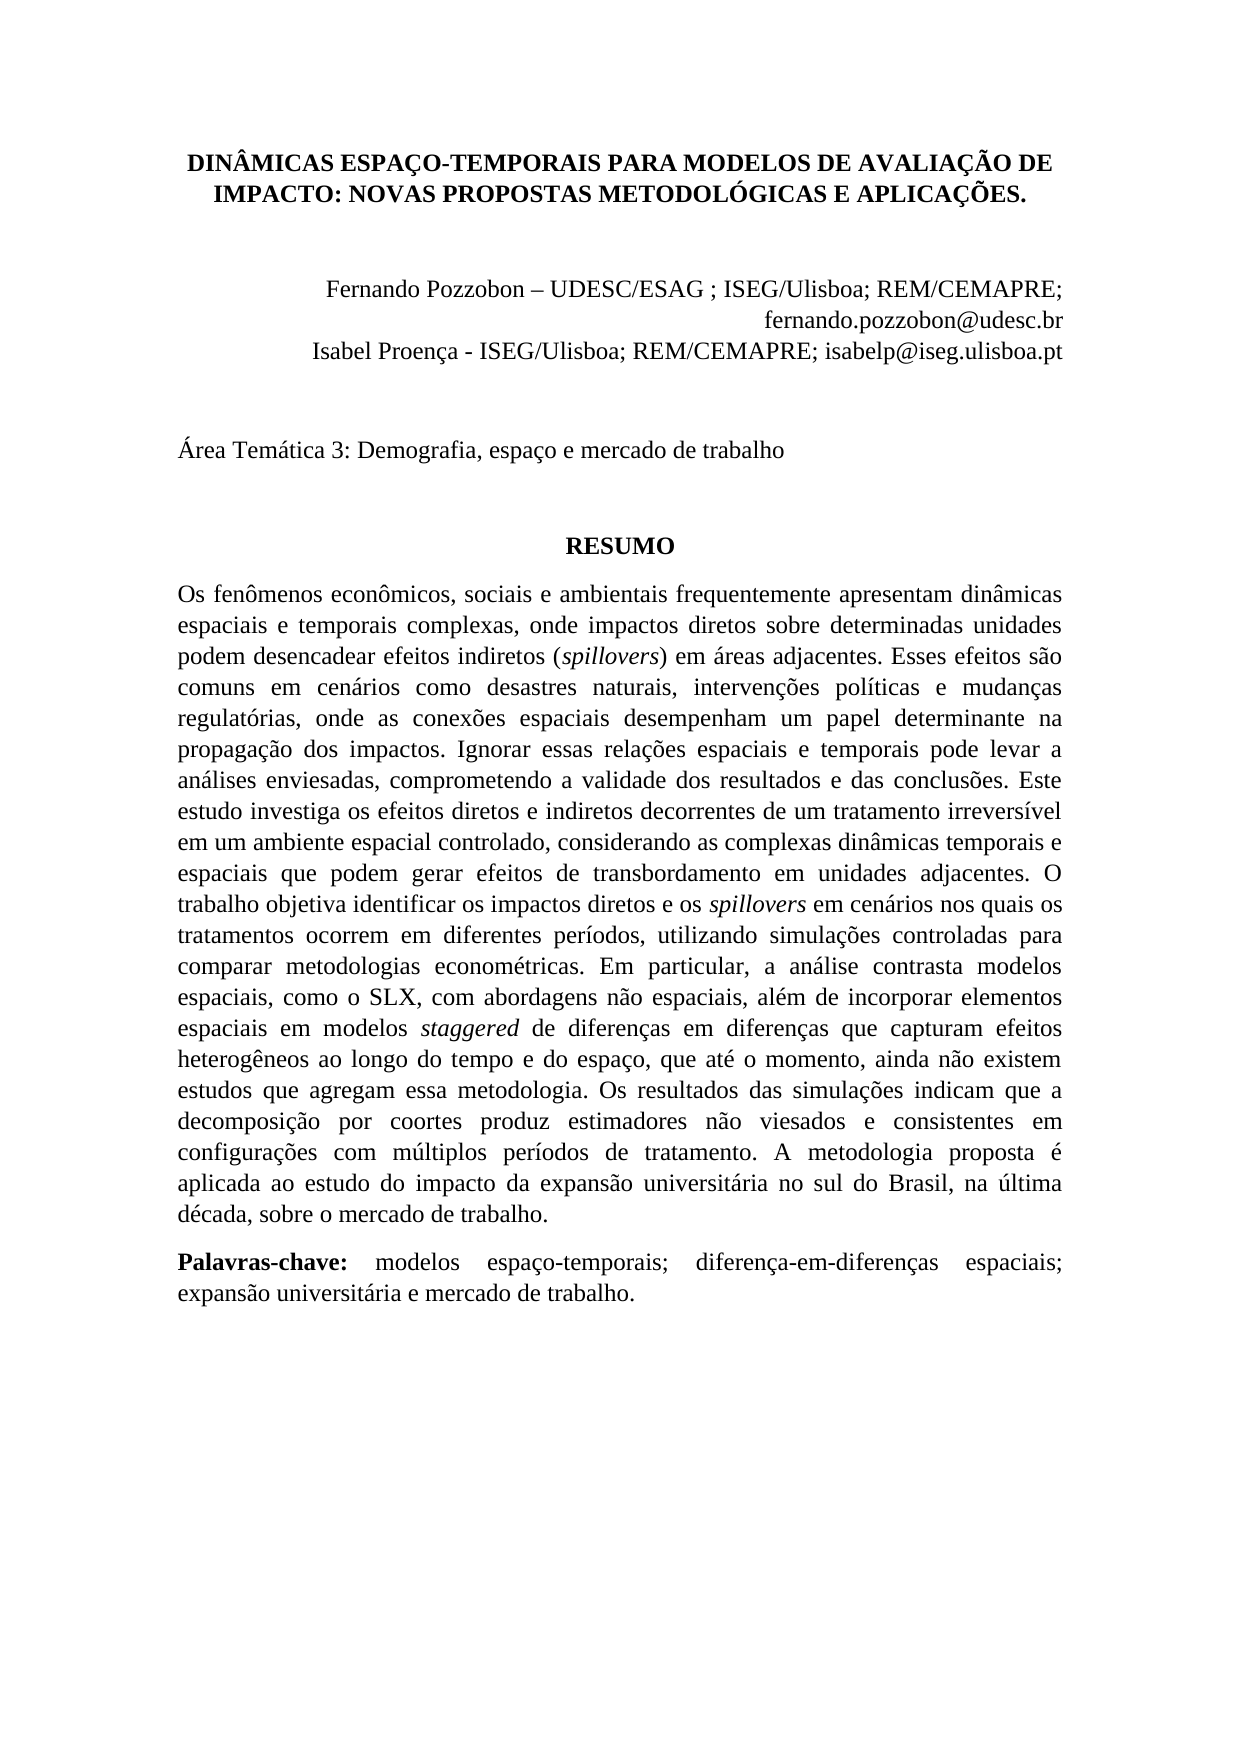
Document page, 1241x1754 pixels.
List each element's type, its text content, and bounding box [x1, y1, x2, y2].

text Os fenômenos econômicos, sociais e ambientais frequentemente apresentam dinâmicas espaciais e temporais complexas, onde impactos diretos sobre determinadas unidades podem desencadear efeitos indiretos (spillovers) em áreas adjacentes. Esses efeitos são comuns em cenários como desastres naturais, intervenções políticas e mudanças regulatórias, onde as conexões espaciais desempenham um papel determinante na propagação dos impactos. Ignorar essas relações espaciais e temporais pode levar a análises enviesadas, comprometendo a validade dos resultados e das conclusões. Este estudo investiga os efeitos diretos e indiretos decorrentes de um tratamento irreversível em um ambiente espacial controlado, considerando as complexas dinâmicas temporais e espaciais que podem gerar efeitos de transbordamento em unidades adjacentes. O trabalho objetiva identificar os impactos diretos e os spillovers em cenários nos quais os tratamentos ocorrem em diferentes períodos, utilizando simulações controladas para comparar metodologias econométricas. Em particular, a análise contrasta modelos espaciais, como o SLX, com abordagens não espaciais, além de incorporar elementos espaciais em modelos staggered de diferenças em diferenças que capturam efeitos heterogêneos ao longo do tempo e do espaço, que até o momento, ainda não existem estudos que agregam essa metodologia. Os resultados das simulações indicam que a decomposição por coortes produz estimadores não viesados e consistentes em configurações com múltiplos períodos de tratamento. A metodologia proposta é aplicada ao estudo do impacto da expansão universitária no sul do Brasil, na última década, sobre o mercado de trabalho. [177, 579, 1063, 1228]
text Isabel Proença - ISEG/Ulisboa; REM/CEMAPRE; isabelp@iseg.ulisboa.pt [177, 336, 1063, 365]
text Fernando Pozzobon – UDESC/ESAG ; ISEG/Ulisboa; REM/CEMAPRE; fernando.pozzobon@udesc.br [177, 274, 1063, 334]
text RESUMO [177, 531, 1063, 560]
text Área Temática 3: Demografia, espaço e mercado de trabalho [177, 436, 1004, 464]
text Palavras-chave: modelos espaço-temporais; diferença-em-diferenças espaciais; expansão universitária e mercado de trabalho. [177, 1247, 1063, 1307]
text DINÂMICAS ESPAÇO-TEMPORAIS PARA MODELOS DE AVALIAÇÃO DE IMPACTO: NOVAS PROPOSTAS METODOLÓGICAS E APLICAÇÕES. [177, 148, 1063, 207]
